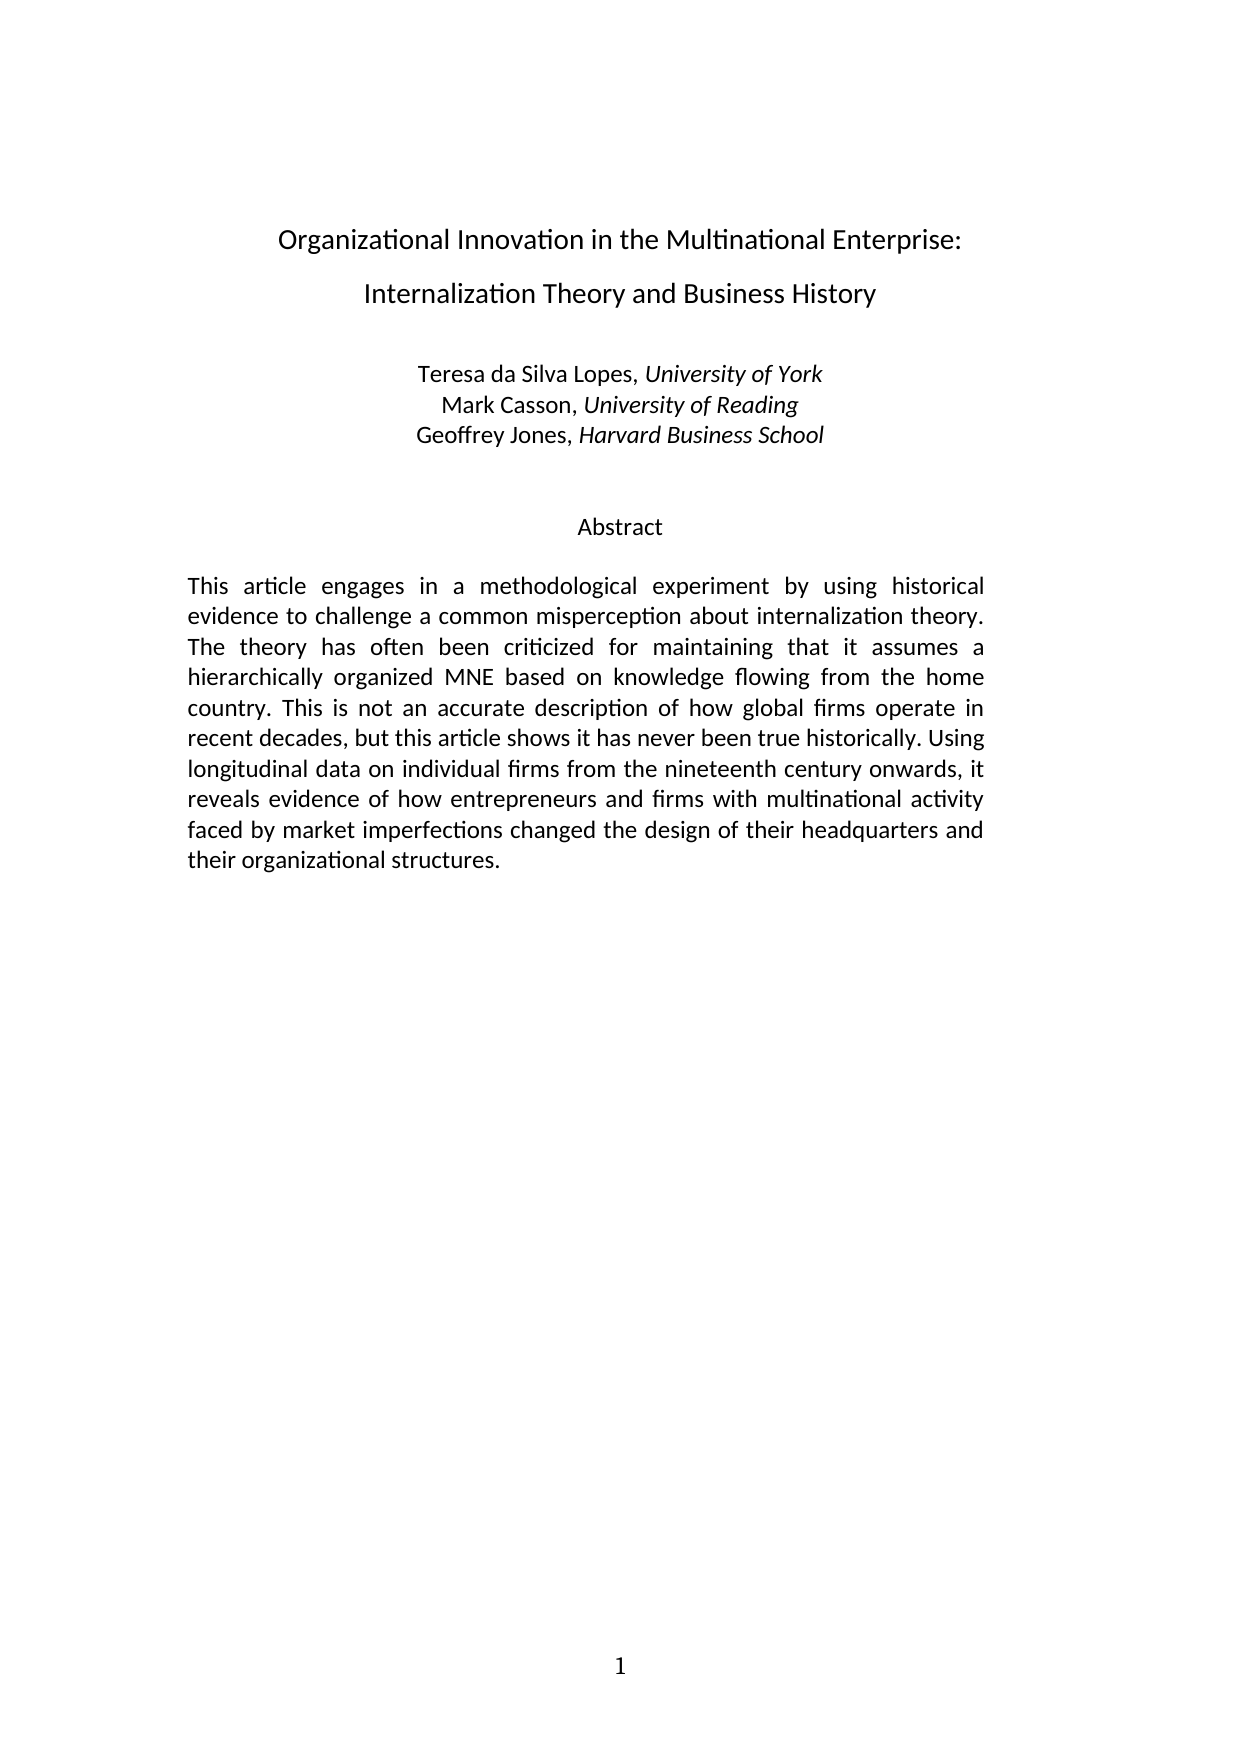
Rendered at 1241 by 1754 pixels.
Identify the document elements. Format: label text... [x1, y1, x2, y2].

text Mark Casson, University of Reading [187, 389, 1053, 420]
text Geoffrey Jones, Harvard Business School [187, 420, 1053, 450]
text Organizational Innovation in the Multinational Enterprise: [187, 221, 1053, 257]
text Abstract [187, 511, 1053, 542]
text Internalization Theory and Business History [187, 275, 1053, 310]
text This article engages in a methodological experiment by using historical evidence to challenge a common misperception about internalization theory. The theory has often been criticized for maintaining that it assumes a hierarchically organized MNE based on knowledge flowing from the home country. This is not an accurate description of how global firms operate in recent decades, but this article shows it has never been true historically. Using longitudinal data on individual firms from the nineteenth century onwards, it reveals evidence of how entrepreneurs and firms with multinational activity faced by market imperfections changed the design of their headquarters and their organizational structures. [187, 570, 986, 875]
text Teresa da Silva Lopes, University of York [187, 359, 1053, 389]
